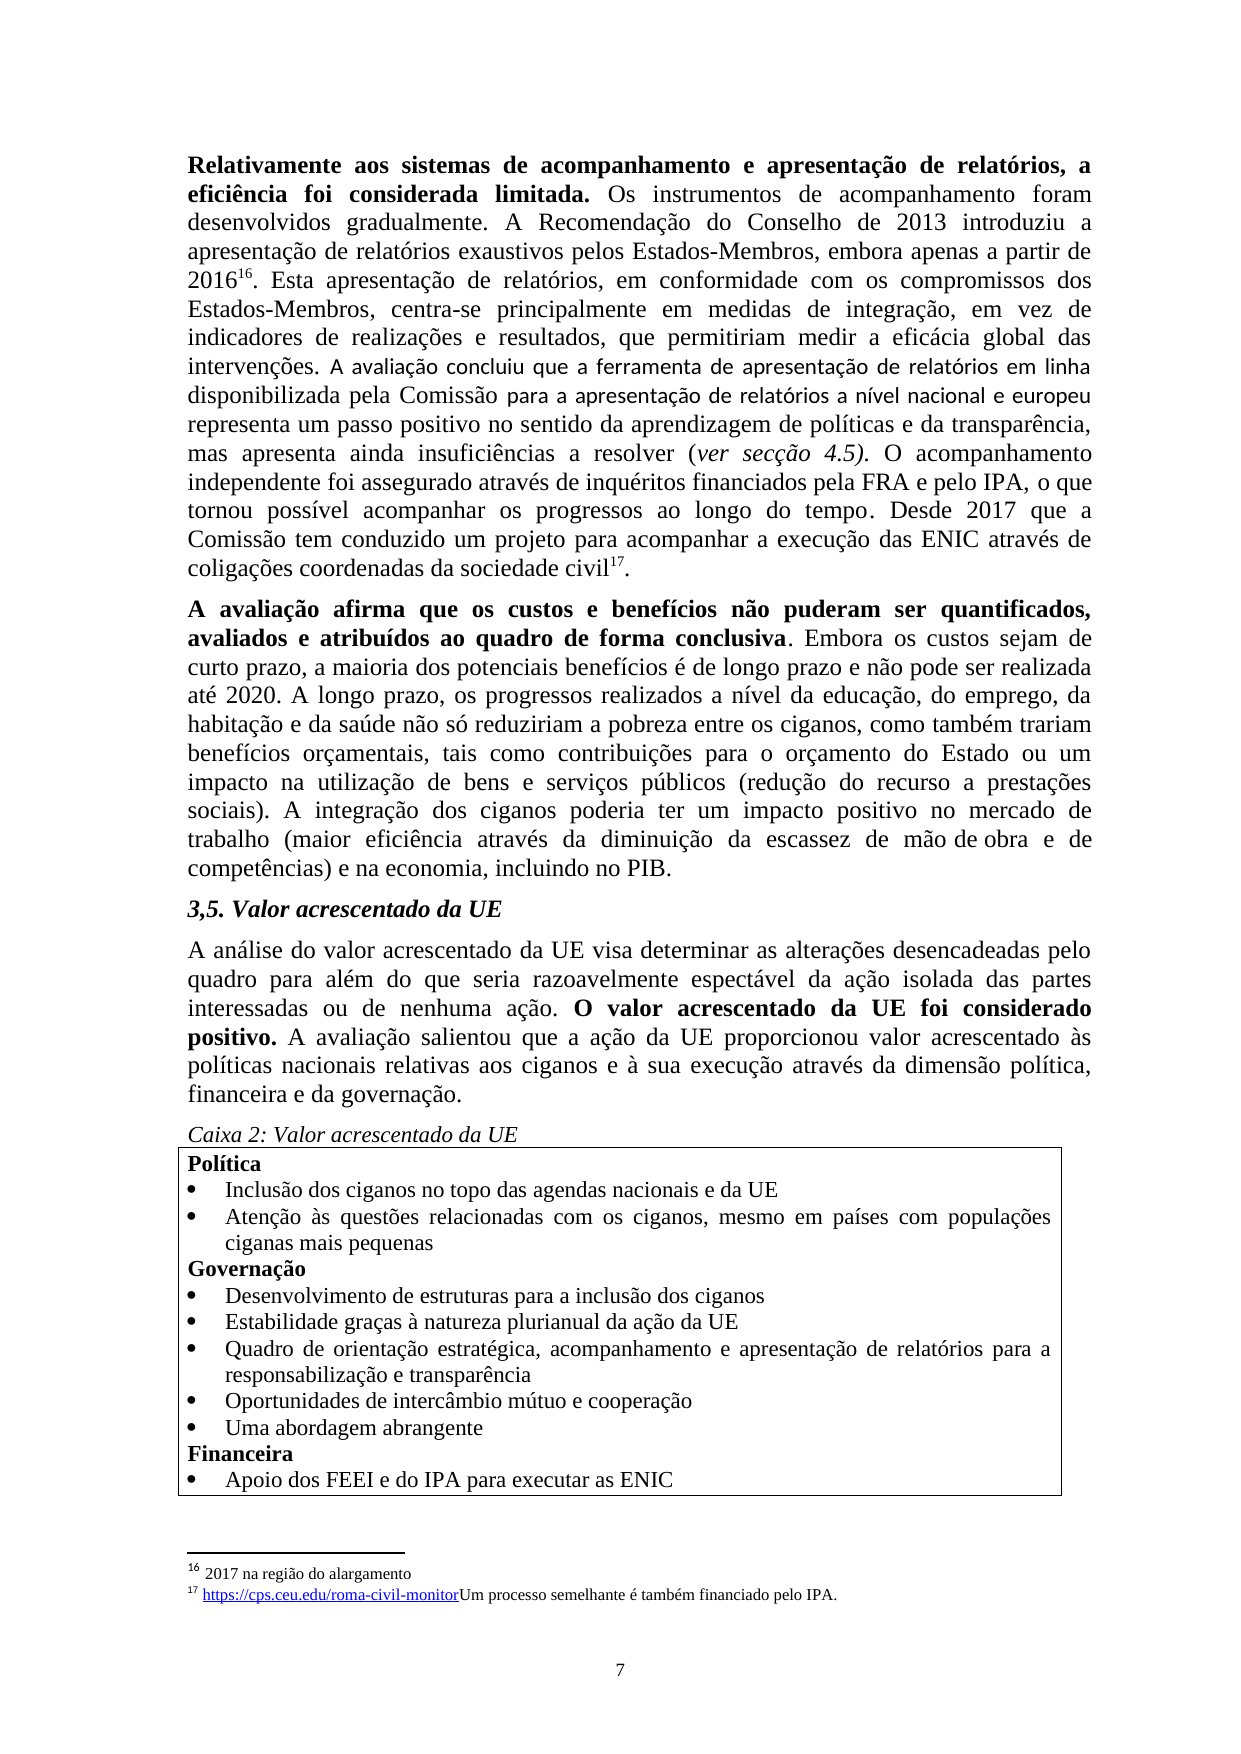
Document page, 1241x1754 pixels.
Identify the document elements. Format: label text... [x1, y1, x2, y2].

text Financeira [187, 1440, 1053, 1463]
text A avaliação afirma que os custos e benefícios não puderam ser quantificados, avaliados e atribuídos ao quadro de forma conclusiva. Embora os custos sejam de curto prazo, a maioria dos potenciais benefícios é de longo prazo e não pode ser realizada até 2020. A longo prazo, os progressos realizados a nível da educação, do emprego, da habitação e da saúde não só reduziriam a pobreza entre os ciganos, como também trariam benefícios orçamentais, tais como contribuições para o orçamento do Estado ou um impacto na utilização de bens e serviços públicos (redução do recurso a prestações sociais). A integração dos ciganos poderia ter um impacto positivo no mercado de trabalho (maior eficiência através da diminuição da escassez de mão de obra e de competências) e na economia, incluindo no PIB. [187, 594, 1092, 882]
list Quadro de orientação estratégica, acompanhamento e apresentação de relatórios para a responsabilização e transparência [187, 1334, 1053, 1387]
text Governação [187, 1256, 1053, 1282]
text Caixa 2: Valor acrescentado da UE [187, 1121, 1092, 1147]
text Relativamente aos sistemas de acompanhamento e apresentação de relatórios, a eficiência foi considerada limitada. Os instrumentos de acompanhamento foram desenvolvidos gradualmente. A Recomendação do Conselho de 2013 introduziu a apresentação de relatórios exaustivos pelos Estados-Membros, embora apenas a partir de 2016. Esta apresentação de relatórios, em conformidade com os compromissos dos Estados-Membros, centra-se principalmente em medidas de integração, em vez de indicadores de realizações e resultados, que permitiriam medir a eficácia global das intervenções. A avaliação concluiu que a ferramenta de apresentação de relatórios em linha disponibilizada pela Comissão para a apresentação de relatórios a nível nacional e europeu representa um passo positivo no sentido da aprendizagem de políticas e da transparência, mas apresenta ainda insuficiências a resolver (ver secção 4.5). O acompanhamento independente foi assegurado através de inquéritos financiados pela FRA e pelo IPA, o que tornou possível acompanhar os progressos ao longo do tempo. Desde 2017 que a Comissão tem conduzido um projeto para acompanhar a execução das ENIC através de coligações coordenadas da sociedade civil. [187, 150, 1092, 582]
list Desenvolvimento de estruturas para a inclusão dos ciganos [187, 1282, 1053, 1308]
list Atenção às questões relacionadas com os ciganos, mesmo em países com populações ciganas mais pequenas [187, 1203, 1053, 1256]
list Uma abordagem abrangente [187, 1414, 1053, 1440]
text A análise do valor acrescentado da UE visa determinar as alterações desencadeadas pelo quadro para além do que seria razoavelmente espectável da ação isolada das partes interessadas ou de nenhuma ação. O valor acrescentado da UE foi considerado positivo. A avaliação salientou que a ação da UE proporcionou valor acrescentado às políticas nacionais relativas aos ciganos e à sua execução através da dimensão política, financeira e da governação. [187, 936, 1092, 1108]
list Estabilidade graças à natureza plurianual da ação da UE [187, 1308, 1053, 1334]
list Inclusão dos ciganos no topo das agendas nacionais e da UE [187, 1176, 1053, 1203]
text 3,5. Valor acrescentado da UE [187, 894, 1092, 923]
list Oportunidades de intercâmbio mútuo e cooperação [187, 1387, 1053, 1414]
list Apoio dos FEEI e do IPA para executar as ENIC [179, 1463, 1061, 1495]
text Política [179, 1148, 1061, 1176]
